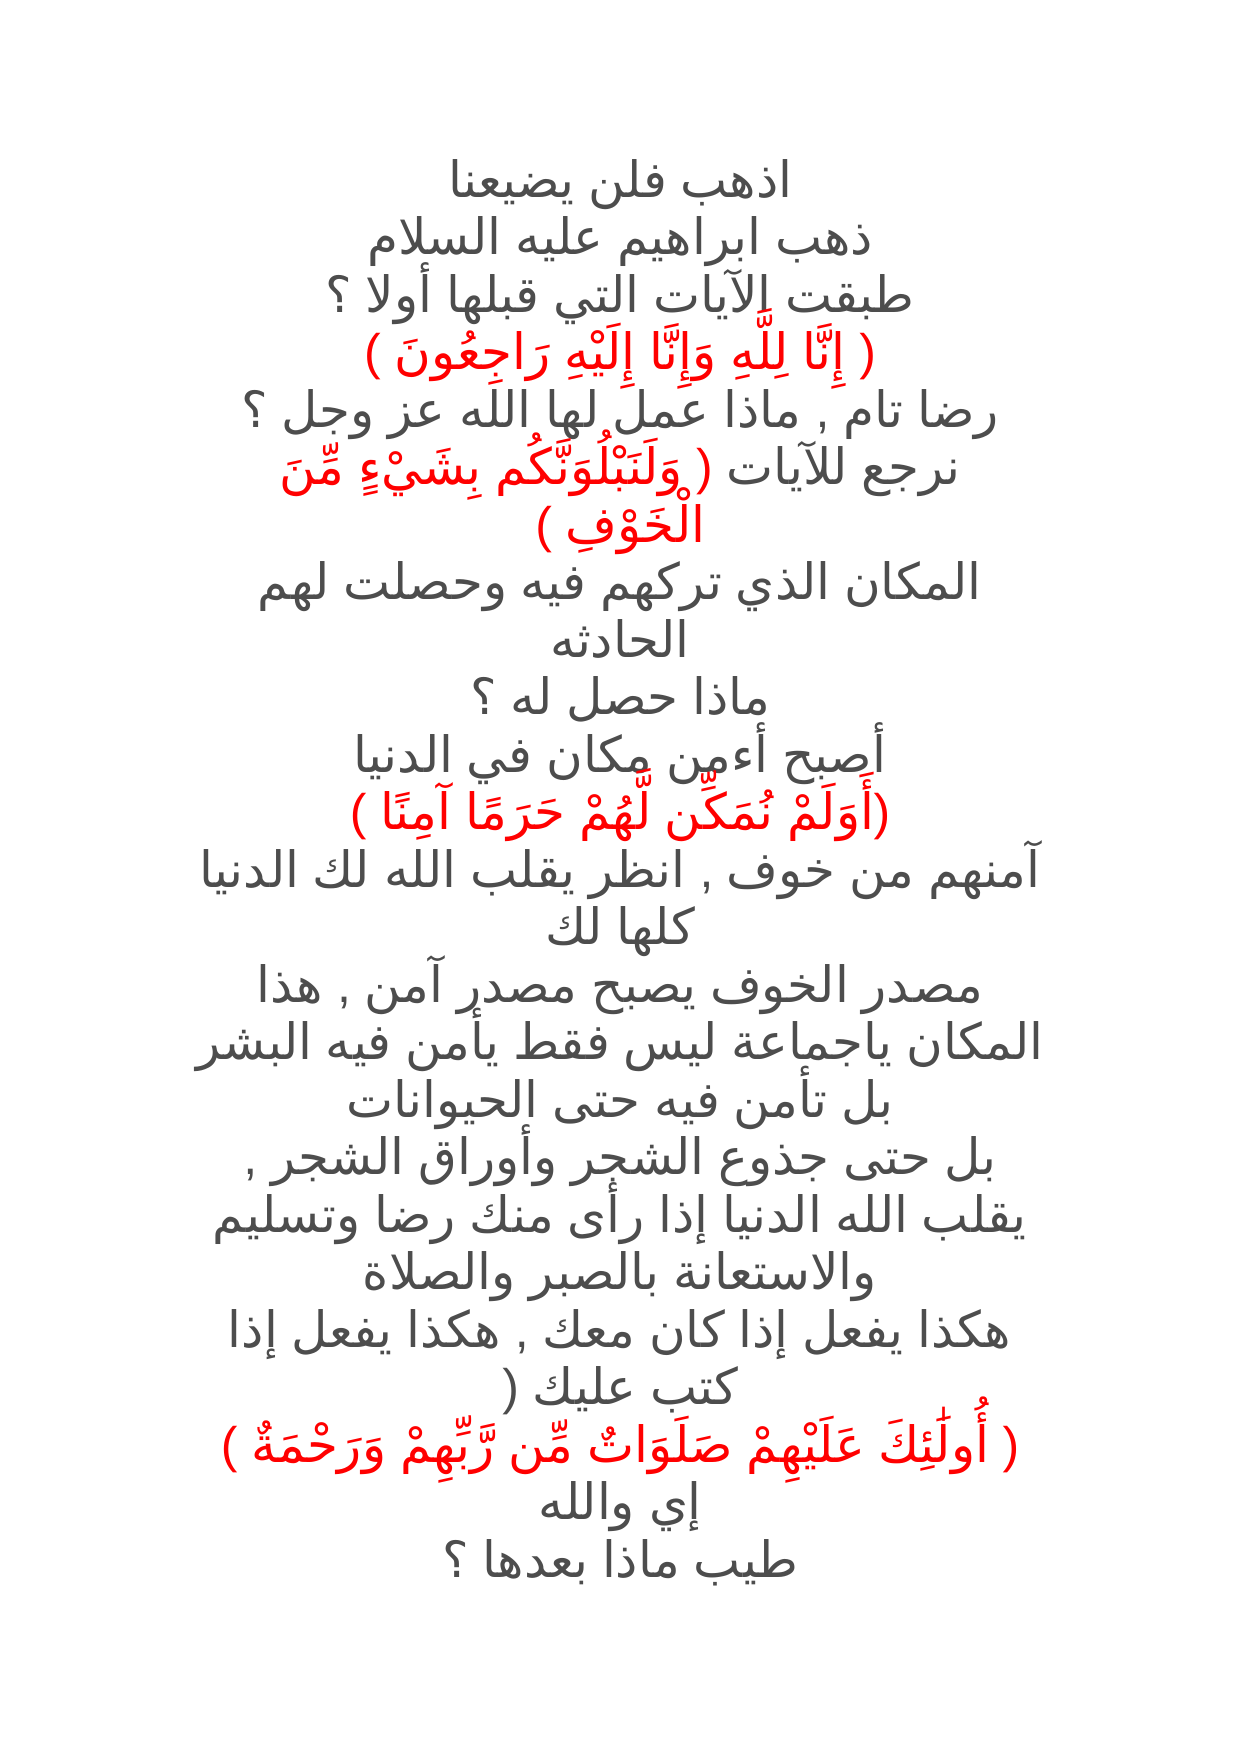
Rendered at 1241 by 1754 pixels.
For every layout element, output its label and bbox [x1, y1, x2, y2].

table_header [188, 150, 1053, 1587]
